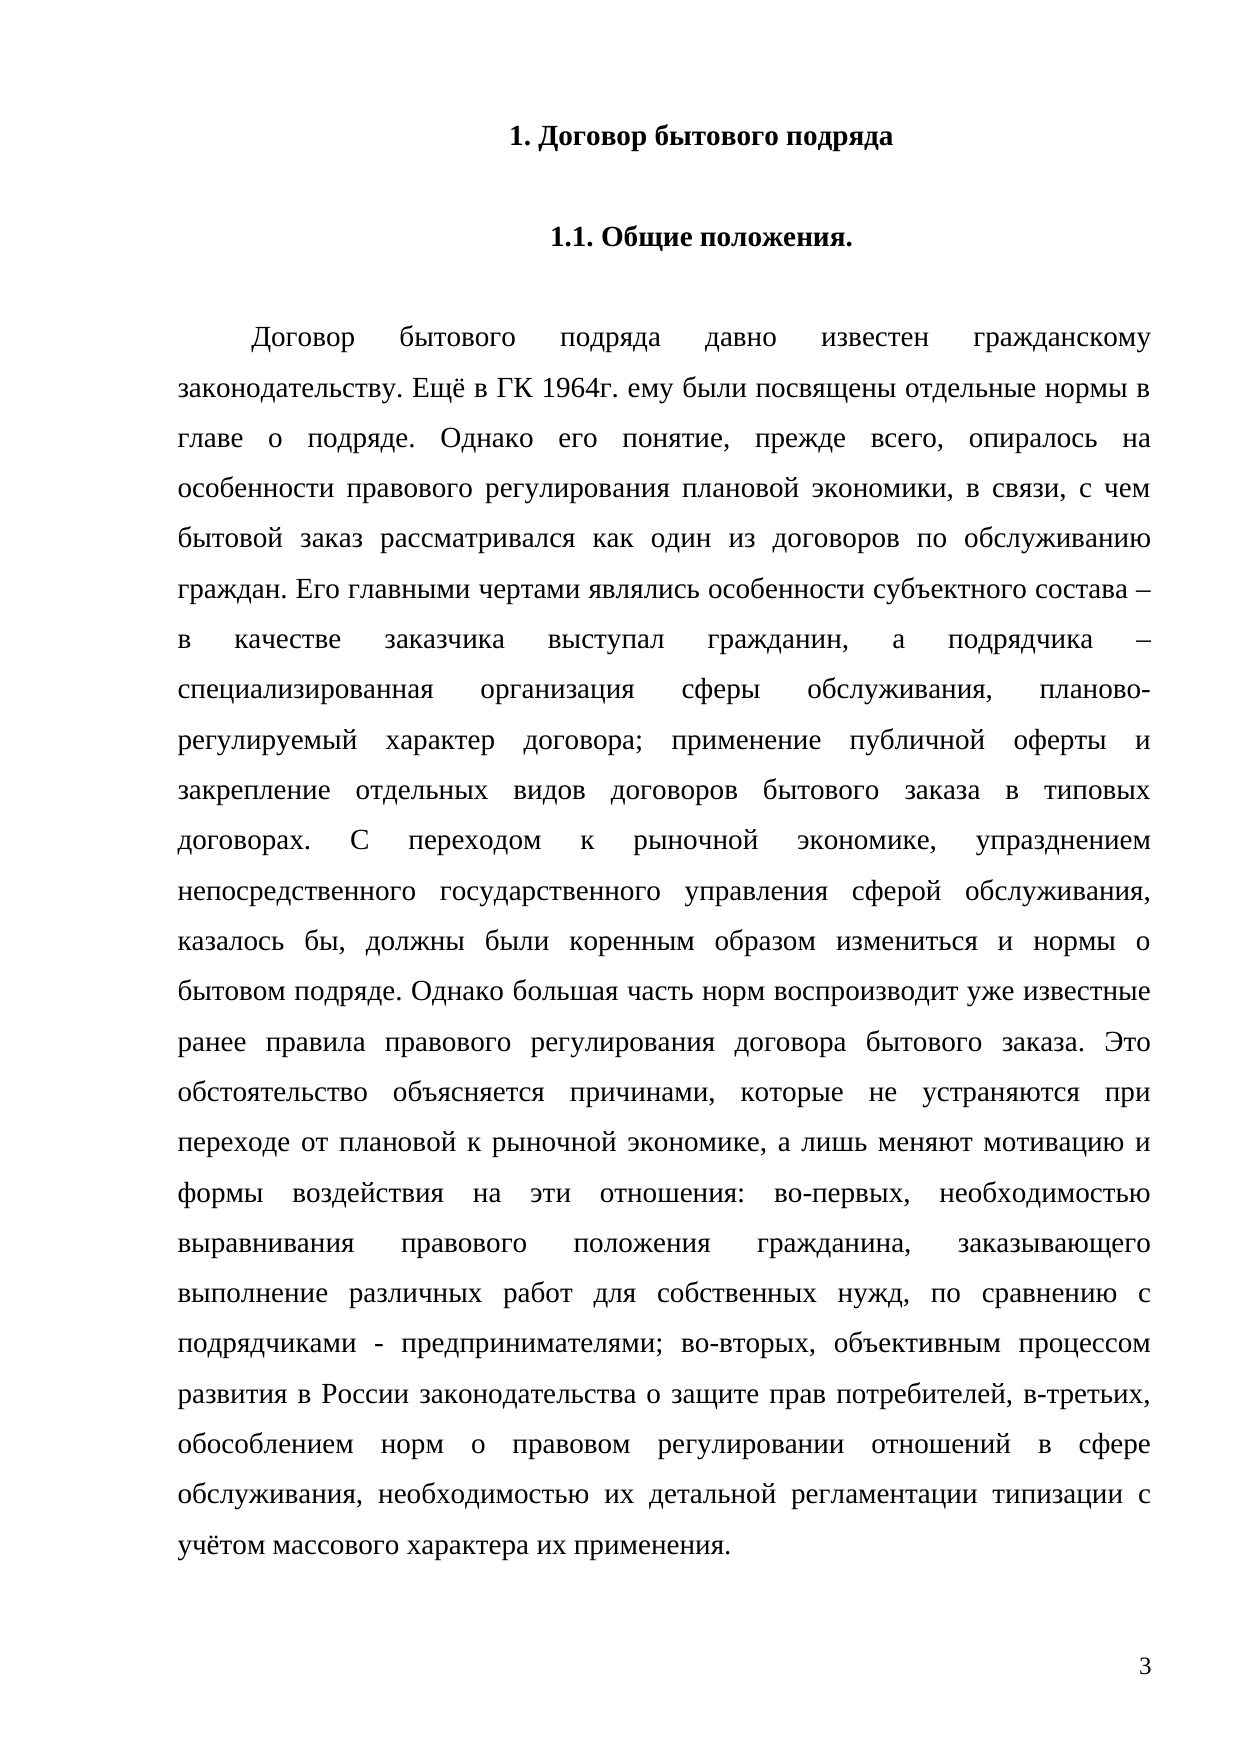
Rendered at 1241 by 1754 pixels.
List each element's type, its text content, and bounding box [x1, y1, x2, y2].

text 1.1. Общие положения. [177, 219, 1152, 252]
text Договор бытового подряда давно известен гражданскому законодательству. Ещё в ГК 1964г. ему были посвящены отдельные нормы в главе о подряде. Однако его понятие, прежде всего, опиралось на особенности правового регулирования плановой экономики, в связи, с чем бытовой заказ рассматривался как один из договоров по обслуживанию граждан. Его главными чертами являлись особенности субъектного состава – в качестве заказчика выступал гражданин, а подрядчика – специализированная организация сферы обслуживания, планово-регулируемый характер договора; применение публичной оферты и закрепление отдельных видов договоров бытового заказа в типовых договорах. С переходом к рыночной экономике, упразднением непосредственного государственного управления сферой обслуживания, казалось бы, должны были коренным образом измениться и нормы о бытовом подряде. Однако большая часть норм воспроизводит уже известные ранее правила правового регулирования договора бытового заказа. Это обстоятельство объясняется причинами, которые не устраняются при переходе от плановой к рыночной экономике, а лишь меняют мотивацию и формы воздействия на эти отношения: во-первых, необходимостью выравнивания правового положения гражданина, заказывающего выполнение различных работ для собственных нужд, по сравнению с подрядчиками - предпринимателями; во-вторых, объективным процессом развития в России законодательства о защите прав потребителей, в-третьих, обособлением норм о правовом регулировании отношений в сфере обслуживания, необходимостью их детальной регламентации типизации с учётом массового характера их применения. [177, 319, 1152, 1560]
text 1. Договор бытового подряда [177, 118, 1152, 152]
